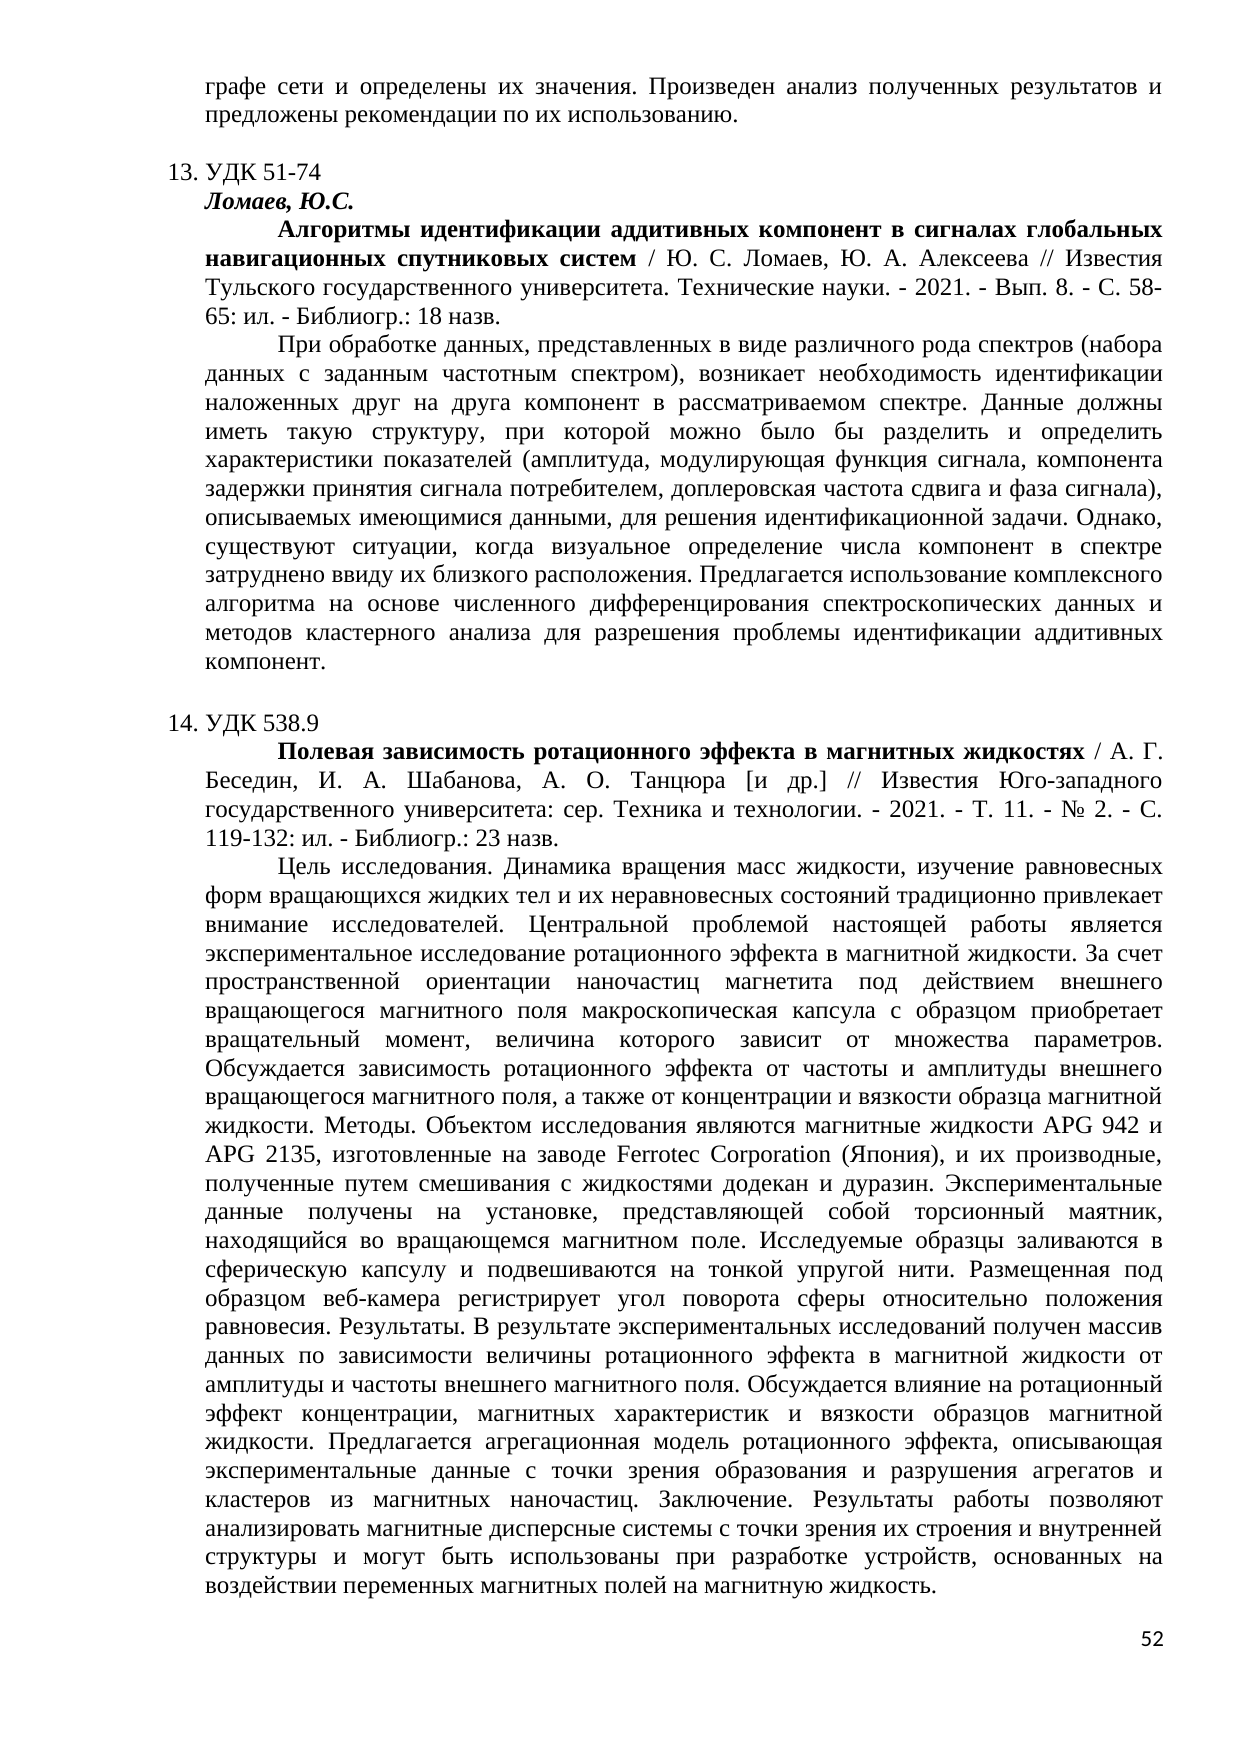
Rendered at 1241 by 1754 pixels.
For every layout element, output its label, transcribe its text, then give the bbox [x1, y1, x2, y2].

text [205, 71, 1163, 128]
list УДК 51-74 [167, 157, 1163, 186]
text При обработке данных, представленных в виде различного рода спектров (набора данных с заданным частотным спектром), возникает необходимость идентификации наложенных друг на друга компонент в рассматриваемом спектре. Данные должны иметь такую структуру, при которой можно было бы разделить и определить характеристики показателей (амплитуда, модулирующая функция сигнала, компонента задержки принятия сигнала потребителем, доплеровская частота сдвига и фаза сигнала), описываемых имеющимися данными, для решения идентификационной задачи. Однако, существуют ситуации, когда визуальное определение числа компонент в спектре затруднено ввиду их близкого расположения. Предлагается использование комплексного алгоритма на основе численного дифференцирования спектроскопических данных и методов кластерного анализа для разрешения проблемы идентификации аддитивных компонент. [205, 329, 1163, 674]
text Полевая зависимость ротационного эффекта в магнитных жидкостях / А. Г. Беседин, И. А. Шабанова, А. О. Танцюра [и др.] // Известия Юго-западного государственного университета: сер. Техника и технологии. - 2021. - Т. 11. - № 2. - С. 119-132: ил. - Библиогр.: 23 назв. [205, 736, 1163, 851]
list УДК 538.9 [167, 708, 1163, 736]
text Ломаев, Ю.С. [205, 186, 1163, 214]
text Цель исследования. Динамика вращения масс жидкости, изучение равновесных форм вращающихся жидких тел и их неравновесных состояний традиционно привлекает внимание исследователей. Центральной проблемой настоящей работы является экспериментальное исследование ротационного эффекта в магнитной жидкости. За счет пространственной ориентации наночастиц магнетита под действием внешнего вращающегося магнитного поля макроскопическая капсула с образцом приобретает вращательный момент, величина которого зависит от множества параметров. Обсуждается зависимость ротационного эффекта от частоты и амплитуды внешнего вращающегося магнитного поля, а также от концентрации и вязкости образца магнитной жидкости. Методы. Объектом исследования являются магнитные жидкости APG 942 и APG 2135, изготовленные на заводе Ferrotec Corporation (Япония), и их производные, полученные путем смешивания с жидкостями додекан и дуразин. Экспериментальные данные получены на установке, представляющей собой торсионный маятник, находящийся во вращающемся магнитном поле. Исследуемые образцы заливаются в сферическую капсулу и подвешиваются на тонкой упругой нити. Размещенная под образцом веб-камера регистрирует угол поворота сферы относительно положения равновесия. Результаты. В результате экспериментальных исследований получен массив данных по зависимости величины ротационного эффекта в магнитной жидкости от амплитуды и частоты внешнего магнитного поля. Обсуждается влияние на ротационный эффект концентрации, магнитных характеристик и вязкости образцов магнитной жидкости. Предлагается агрегационная модель ротационного эффекта, описывающая экспериментальные данные с точки зрения образования и разрушения агрегатов и кластеров из магнитных наночастиц. Заключение. Результаты работы позволяют анализировать магнитные дисперсные системы с точки зрения их строения и внутренней структуры и могут быть использованы при разработке устройств, основанных на воздействии переменных магнитных полей на магнитную жидкость. [205, 851, 1163, 1599]
text Алгоритмы идентификации аддитивных компонент в сигналах глобальных навигационных спутниковых систем / Ю. С. Ломаев, Ю. А. Алексеева // Известия Тульского государственного университета. Технические науки. - 2021. - Вып. 8. - С. 58-65: ил. - Библиогр.: 18 назв. [205, 214, 1163, 329]
